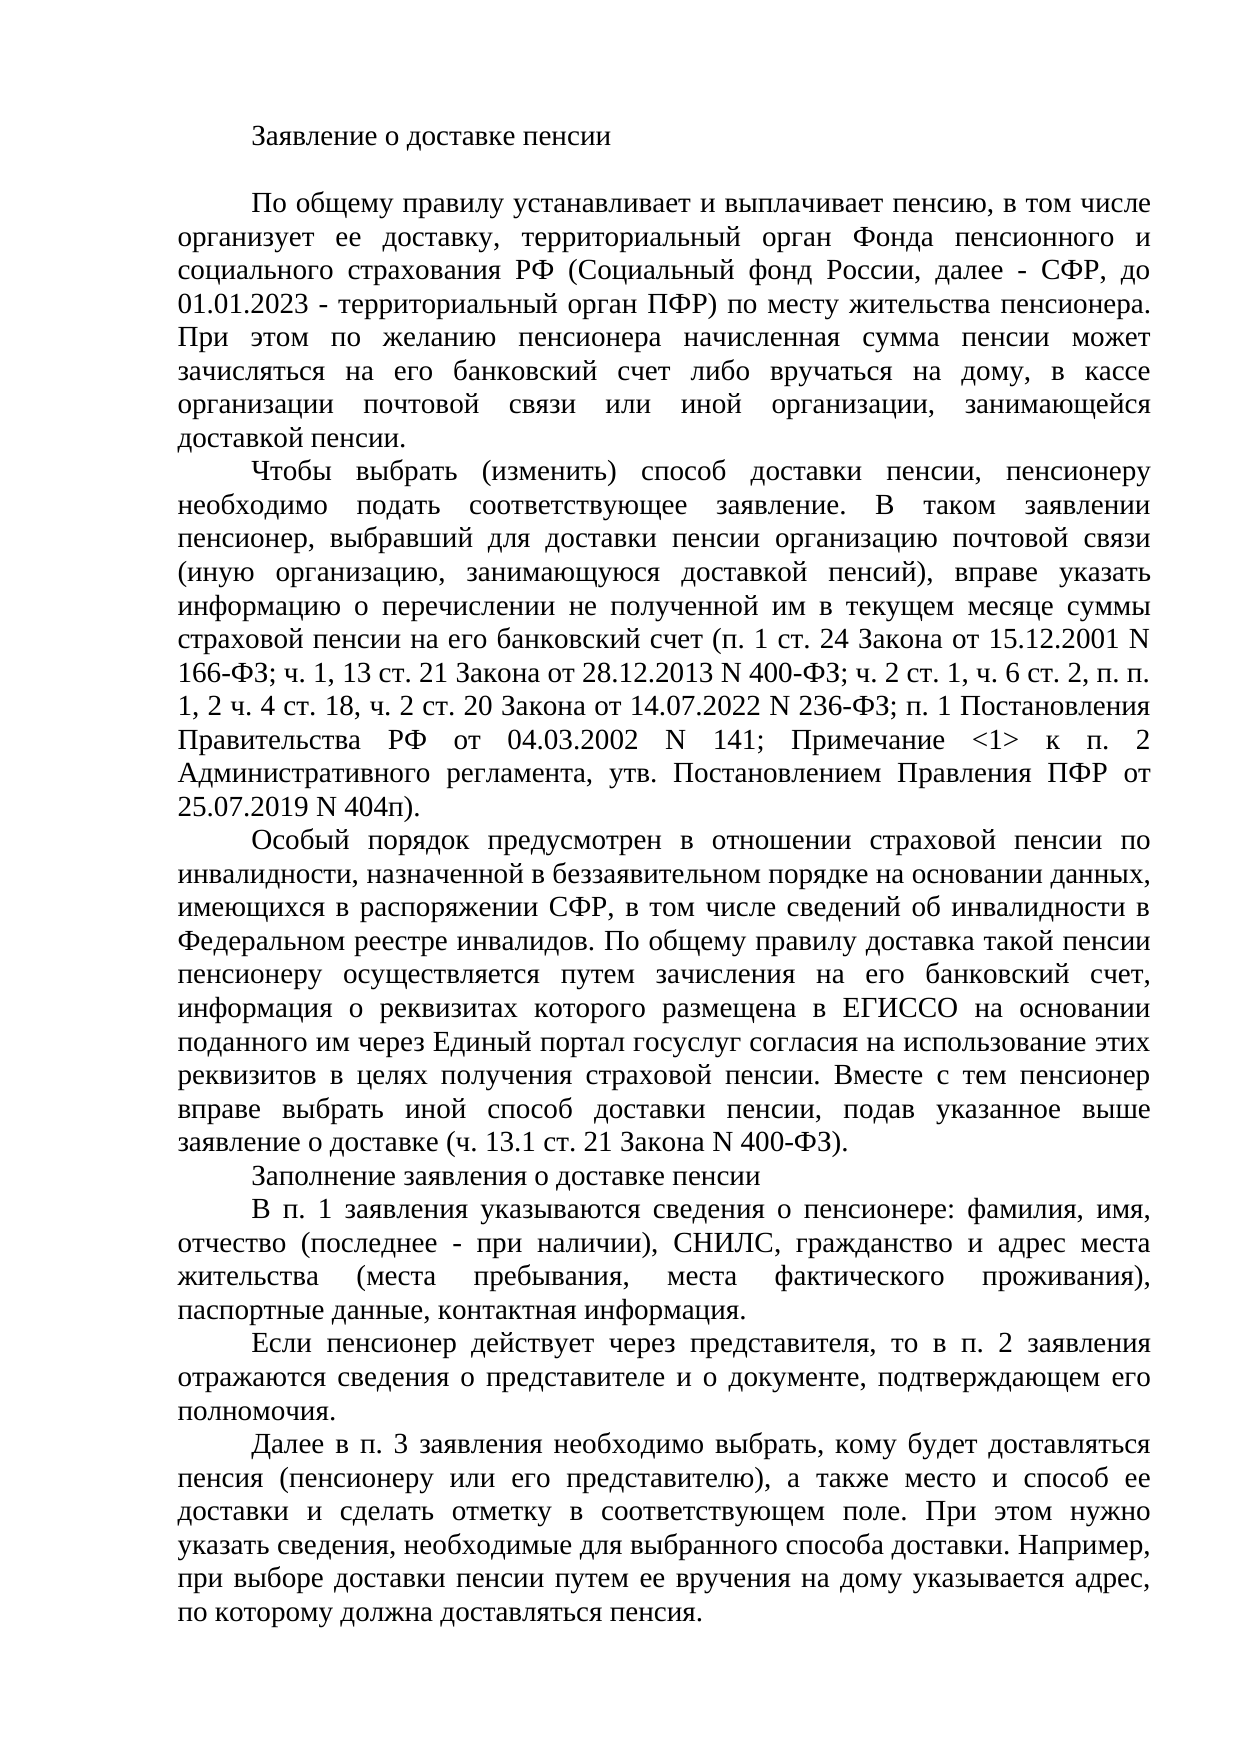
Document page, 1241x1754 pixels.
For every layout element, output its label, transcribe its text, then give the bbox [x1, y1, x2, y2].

text Если пенсионер действует через представителя, то в п. 2 заявления отражаются сведения о представителе и о документе, подтверждающем его полномочия. [177, 1326, 1152, 1426]
text Далее в п. 3 заявления необходимо выбрать, кому будет доставляться пенсия (пенсионеру или его представителю), а также место и способ ее доставки и сделать отметку в соответствующем поле. При этом нужно указать сведения, необходимые для выбранного способа доставки. Например, при выборе доставки пенсии путем ее вручения на дому указывается адрес, по которому должна доставляться пенсия. [177, 1426, 1152, 1627]
text Заявление о доставке пенсии [177, 118, 1152, 152]
text Особый порядок предусмотрен в отношении страховой пенсии по инвалидности, назначенной в беззаявительном порядке на основании данных, имеющихся в распоряжении СФР, в том числе сведений об инвалидности в Федеральном реестре инвалидов. По общему правилу доставка такой пенсии пенсионеру осуществляется путем зачисления на его банковский счет, информация о реквизитах которого размещена в ЕГИССО на основании поданного им через Единый портал госуслуг согласия на использование этих реквизитов в целях получения страховой пенсии. Вместе с тем пенсионер вправе выбрать иной способ доставки пенсии, подав указанное выше заявление о доставке (ч. 13.1 ст. 21 Закона N 400-ФЗ). [177, 822, 1152, 1158]
text По общему правилу устанавливает и выплачивает пенсию, в том числе организует ее доставку, территориальный орган Фонда пенсионного и социального страхования РФ (Социальный фонд России, далее - СФР, до 01.01.2023 - территориальный орган ПФР) по месту жительства пенсионера. При этом по желанию пенсионера начисленная сумма пенсии может зачисляться на его банковский счет либо вручаться на дому, в кассе организации почтовой связи или иной организации, занимающейся доставкой пенсии. [177, 185, 1152, 453]
text Чтобы выбрать (изменить) способ доставки пенсии, пенсионеру необходимо подать соответствующее заявление. В таком заявлении пенсионер, выбравший для доставки пенсии организацию почтовой связи (иную организацию, занимающуюся доставкой пенсий), вправе указать информацию о перечислении не полученной им в текущем месяце суммы страховой пенсии на его банковский счет (п. 1 ст. 24 Закона от 15.12.2001 N 166-ФЗ; ч. 1, 13 ст. 21 Закона от 28.12.2013 N 400-ФЗ; ч. 2 ст. 1, ч. 6 ст. 2, п. п. 1, 2 ч. 4 ст. 18, ч. 2 ст. 20 Закона от 14.07.2022 N 236-ФЗ; п. 1 Постановления Правительства РФ от 04.03.2002 N 141; Примечание <1> к п. 2 Административного регламента, утв. Постановлением Правления ПФР от 25.07.2019 N 404п). [177, 453, 1152, 822]
text Заполнение заявления о доставке пенсии [177, 1158, 1152, 1191]
text В п. 1 заявления указываются сведения о пенсионере: фамилия, имя, отчество (последнее - при наличии), СНИЛС, гражданство и адрес места жительства (места пребывания, места фактического проживания), паспортные данные, контактная информация. [177, 1191, 1152, 1326]
